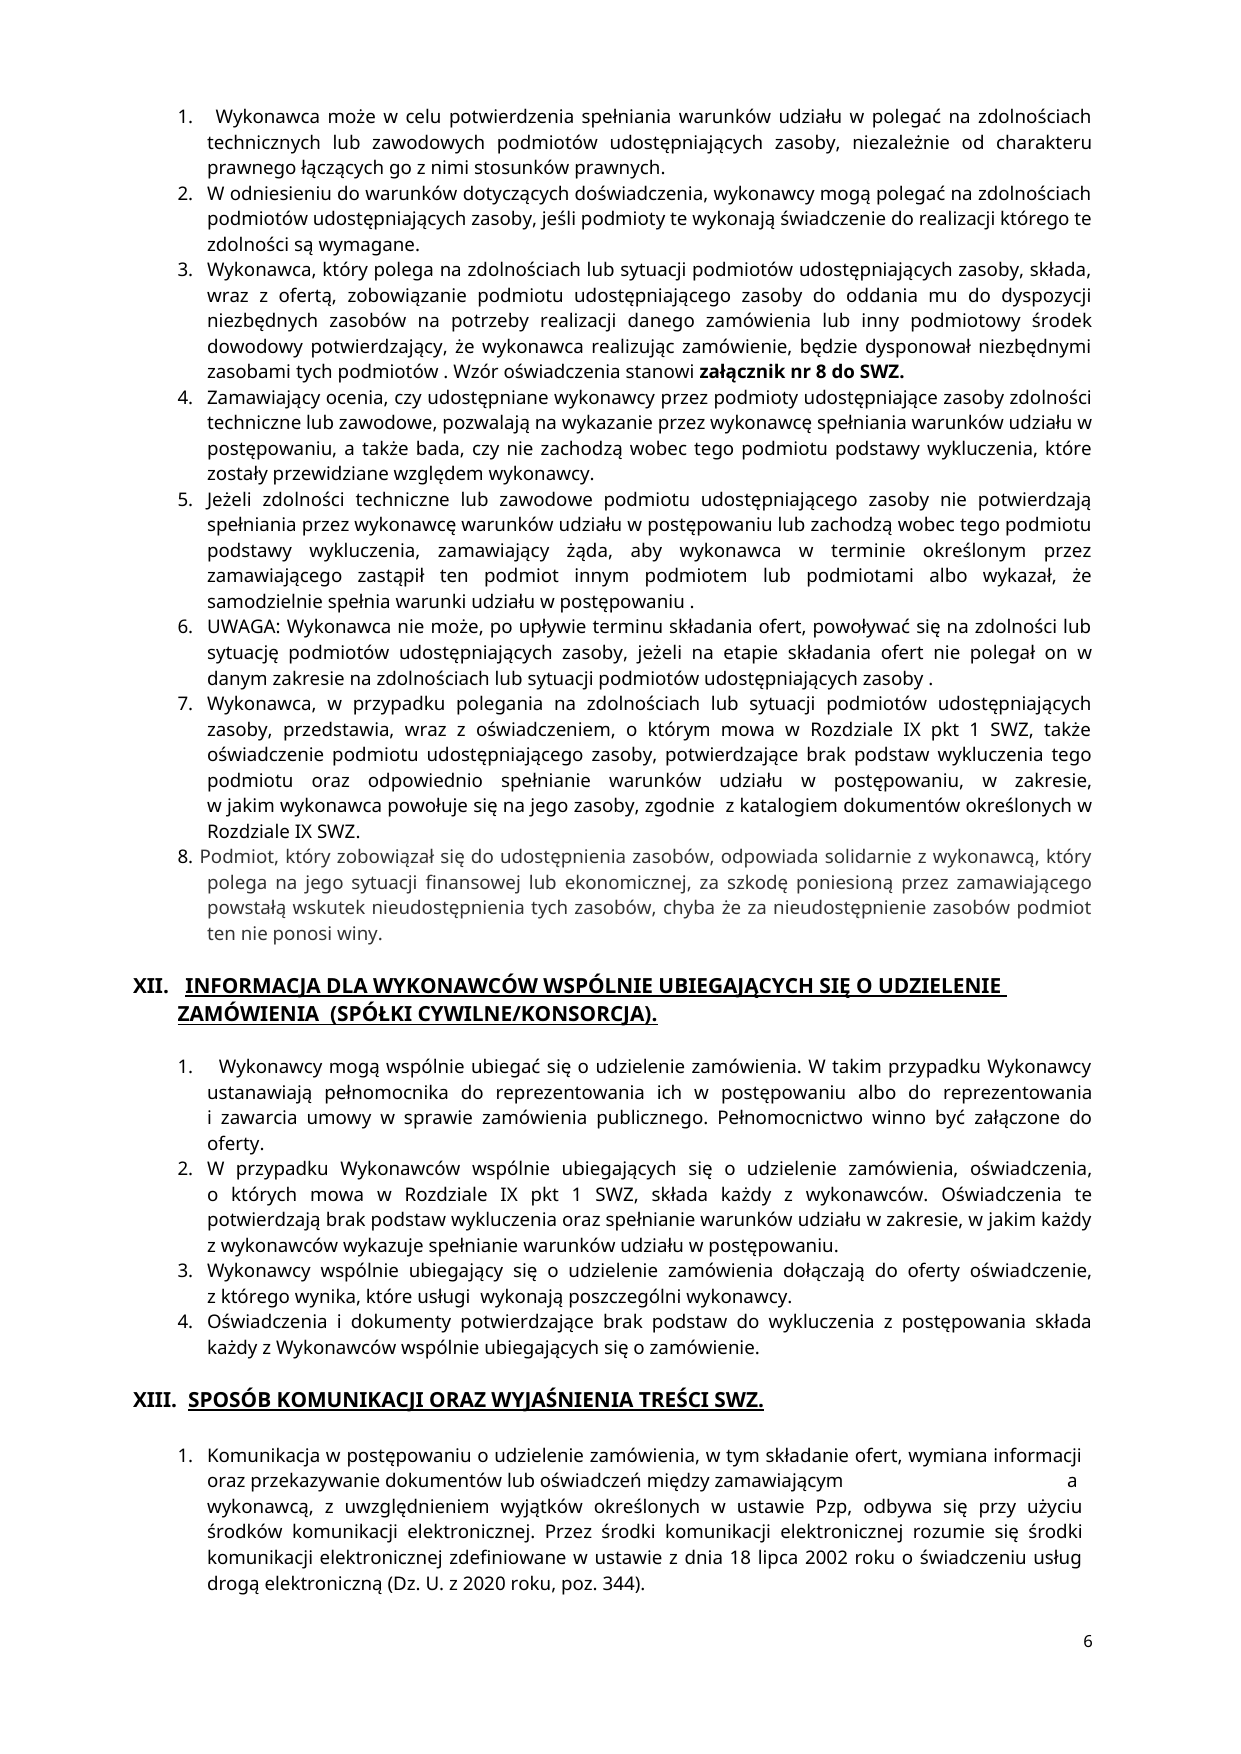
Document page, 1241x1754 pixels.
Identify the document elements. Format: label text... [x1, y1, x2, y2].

text 2. W odniesieniu do warunków dotyczących doświadczenia, wykonawcy mogą polegać na zdolnościach podmiotów udostępniających zasoby, jeśli podmioty te wykonają świadczenie do realizacji którego te zdolności są wymagane. [177, 180, 1093, 257]
list Komunikacja w postępowaniu o udzielenie zamówienia, w tym składanie ofert, wymiana informacji oraz przekazywanie dokumentów lub oświadczeń między zamawiającym a wykonawcą, z uwzględnieniem wyjątków określonych w ustawie Pzp, odbywa się przy użyciu środków komunikacji elektronicznej. Przez środki komunikacji elektronicznej rozumie się środki komunikacji elektronicznej zdefiniowane w ustawie z dnia 18 lipca 2002 roku o świadczeniu usług drogą elektroniczną (Dz. U. z 2020 roku, poz. 344). [177, 1442, 1083, 1595]
text 7. Wykonawca, w przypadku polegania na zdolnościach lub sytuacji podmiotów udostępniających zasoby, przedstawia, wraz z oświadczeniem, o którym mowa w Rozdziale IX pkt 1 SWZ, także oświadczenie podmiotu udostępniającego zasoby, potwierdzające brak podstaw wykluczenia tego podmiotu oraz odpowiednio spełnianie warunków udziału w postępowaniu, w zakresie, w jakim wykonawca powołuje się na jego zasoby, zgodnie z katalogiem dokumentów określonych w Rozdziale IX SWZ. [177, 690, 1093, 843]
text 3. Wykonawca, który polega na zdolnościach lub sytuacji podmiotów udostępniających zasoby, składa, wraz z ofertą, zobowiązanie podmiotu udostępniającego zasoby do oddania mu do dyspozycji niezbędnych zasobów na potrzeby realizacji danego zamówienia lub inny podmiotowy środek dowodowy potwierdzający, że wykonawca realizując zamówienie, będzie dysponował niezbędnymi zasobami tych podmiotów . Wzór oświadczenia stanowi załącznik nr 8 do SWZ. [177, 257, 1093, 384]
text 1. Wykonawca może w celu potwierdzenia spełniania warunków udziału w polegać na zdolnościach technicznych lub zawodowych podmiotów udostępniających zasoby, niezależnie od charakteru prawnego łączących go z nimi stosunków prawnych. [177, 103, 1093, 180]
text 8. Podmiot, który zobowiązał się do udostępnienia zasobów, odpowiada solidarnie z wykonawcą, który polega na jego sytuacji finansowej lub ekonomicznej, za szkodę poniesioną przez zamawiającego powstałą wskutek nieudostępnienia tych zasobów, chyba że za nieudostępnienie zasobów podmiot ten nie ponosi winy. [177, 843, 1093, 946]
text 2. W przypadku Wykonawców wspólnie ubiegających się o udzielenie zamówienia, oświadczenia, o których mowa w Rozdziale IX pkt 1 SWZ, składa każdy z wykonawców. Oświadczenia te potwierdzają brak podstaw wykluczenia oraz spełnianie warunków udziału w zakresie, w jakim każdy z wykonawców wykazuje spełnianie warunków udziału w postępowaniu. [177, 1156, 1093, 1258]
text 4. Oświadczenia i dokumenty potwierdzające brak podstaw do wykluczenia z postępowania składa każdy z Wykonawców wspólnie ubiegających się o zamówienie. [177, 1309, 1093, 1360]
text 5. Jeżeli zdolności techniczne lub zawodowe podmiotu udostępniającego zasoby nie potwierdzają spełniania przez wykonawcę warunków udziału w postępowaniu lub zachodzą wobec tego podmiotu podstawy wykluczenia, zamawiający żąda, aby wykonawca w terminie określonym przez zamawiającego zastąpił ten podmiot innym podmiotem lub podmiotami albo wykazał, że samodzielnie spełnia warunki udziału w postępowaniu . [177, 486, 1093, 614]
text 6. UWAGA: Wykonawca nie może, po upływie terminu składania ofert, powoływać się na zdolności lub sytuację podmiotów udostępniających zasoby, jeżeli na etapie składania ofert nie polegał on w danym zakresie na zdolnościach lub sytuacji podmiotów udostępniających zasoby . [177, 614, 1093, 690]
text 1. Wykonawcy mogą wspólnie ubiegać się o udzielenie zamówienia. W takim przypadku Wykonawcy ustanawiają pełnomocnika do reprezentowania ich w postępowaniu albo do reprezentowania i zawarcia umowy w sprawie zamówienia publicznego. Pełnomocnictwo winno być załączone do oferty. [177, 1053, 1093, 1156]
text XII. INFORMACJA DLA WYKONAWCÓW WSPÓLNIE UBIEGAJĄCYCH SIĘ O UDZIELENIE ZAMÓWIENIA (SPÓŁKI CYWILNE/KONSORCJA). [133, 971, 1093, 1028]
text 4. Zamawiający ocenia, czy udostępniane wykonawcy przez podmioty udostępniające zasoby zdolności techniczne lub zawodowe, pozwalają na wykazanie przez wykonawcę spełniania warunków udziału w postępowaniu, a także bada, czy nie zachodzą wobec tego podmiotu podstawy wykluczenia, które zostały przewidziane względem wykonawcy. [177, 384, 1093, 486]
text XIII. SPOSÓB KOMUNIKACJI ORAZ WYJAŚNIENIA TREŚCI SWZ. [133, 1385, 1122, 1414]
text 3. Wykonawcy wspólnie ubiegający się o udzielenie zamówienia dołączają do oferty oświadczenie, z którego wynika, które usługi wykonają poszczególni wykonawcy. [177, 1258, 1093, 1309]
